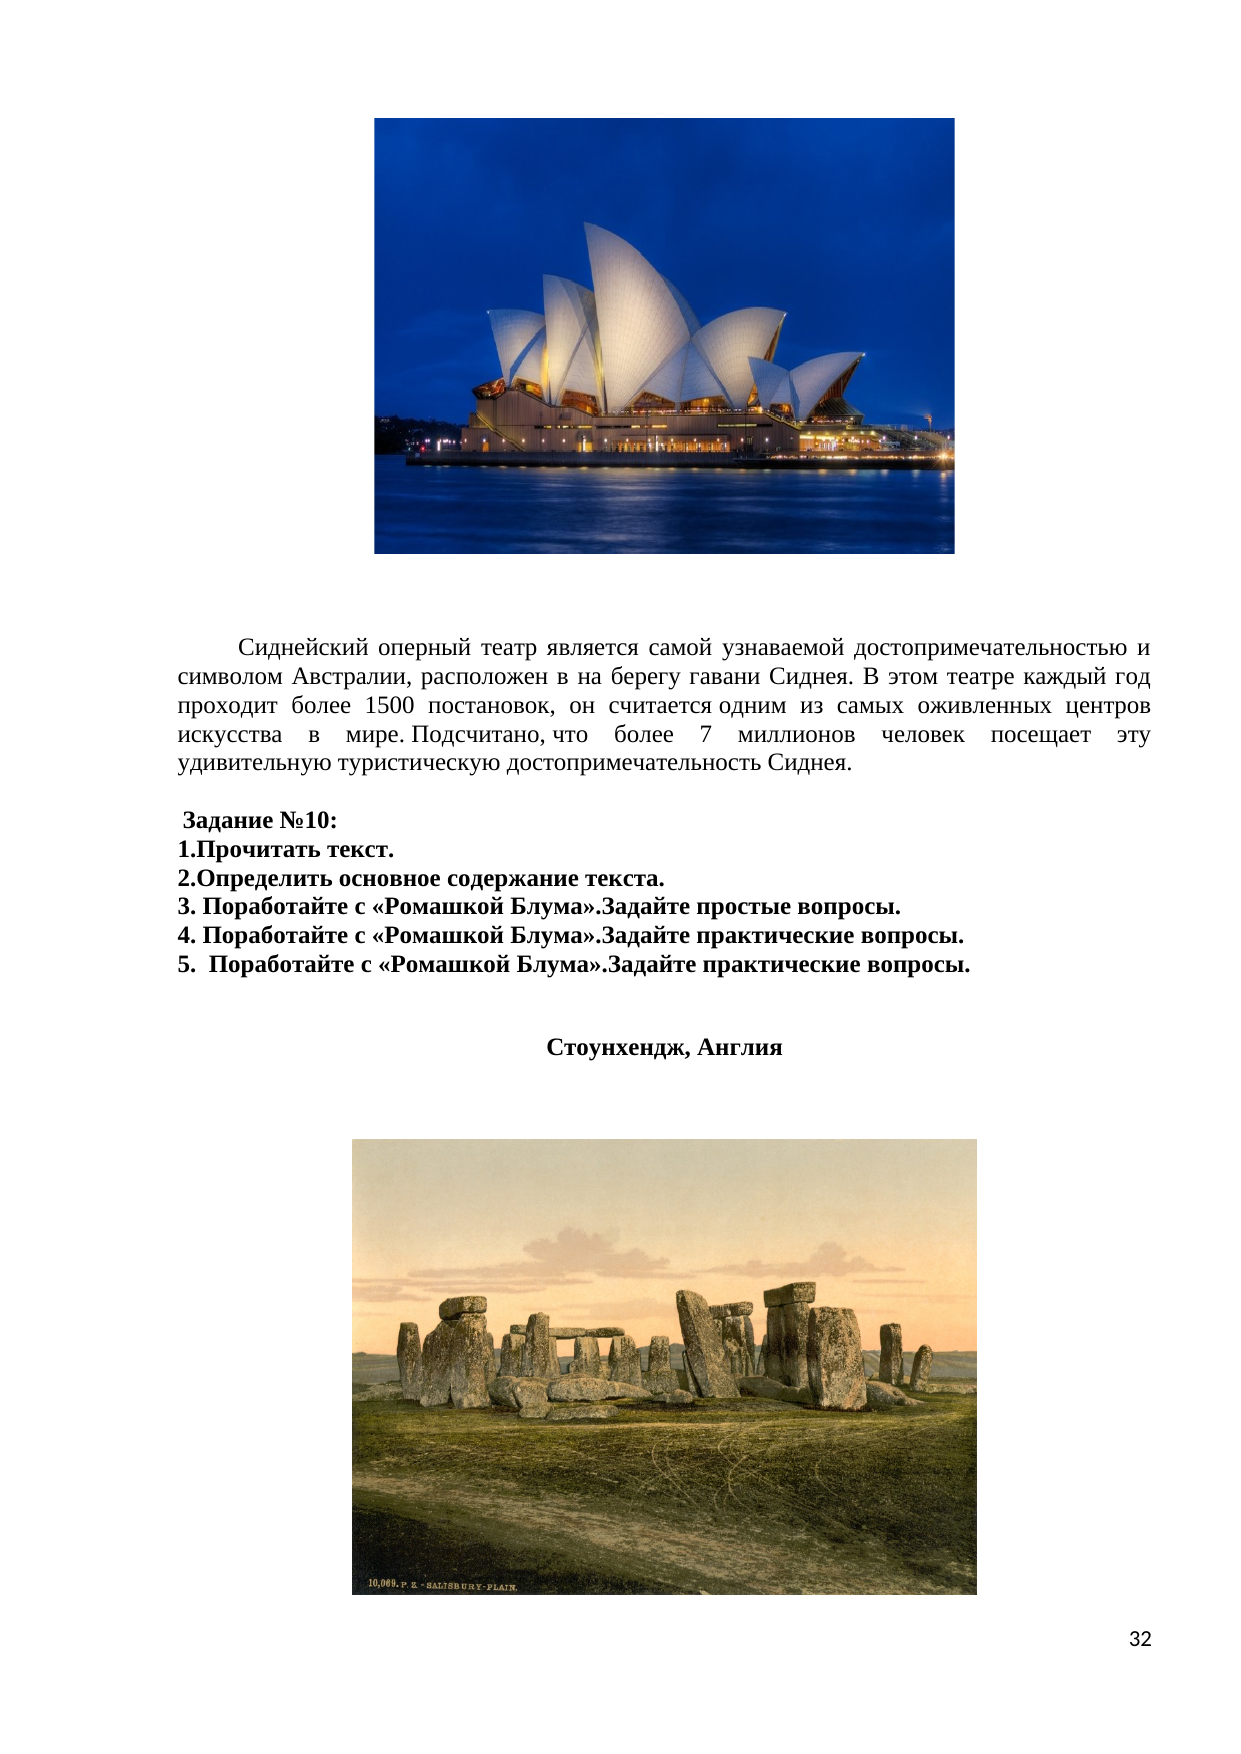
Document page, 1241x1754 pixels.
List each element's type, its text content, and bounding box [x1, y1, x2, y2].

picture [374, 118, 955, 554]
text 1.Прочитать текст. [177, 834, 1152, 863]
text 2.Определить основное содержание текста. [177, 863, 1152, 891]
picture [352, 1139, 977, 1595]
text 4. Поработайте с «Ромашкой Блума».Задайте практические вопросы. [177, 920, 1152, 949]
text Сиднейский оперный театр является самой узнаваемой достопримечательностью и символом Австралии, расположен в на берегу гавани Сиднея. В этом театре каждый год проходит более 1500 постановок, он считается одним из самых оживленных центров искусства в мире. Подсчитано, что более 7 миллионов человек посещает эту удивительную туристическую достопримечательность Сиднея. [177, 632, 1152, 776]
text 5. Поработайте с «Ромашкой Блума».Задайте практические вопросы. [177, 949, 1152, 978]
text Задание №10: [177, 805, 1152, 834]
text Стоунхендж, Англия [177, 1032, 1152, 1060]
text 3. Поработайте с «Ромашкой Блума».Задайте простые вопросы. [177, 891, 1152, 920]
